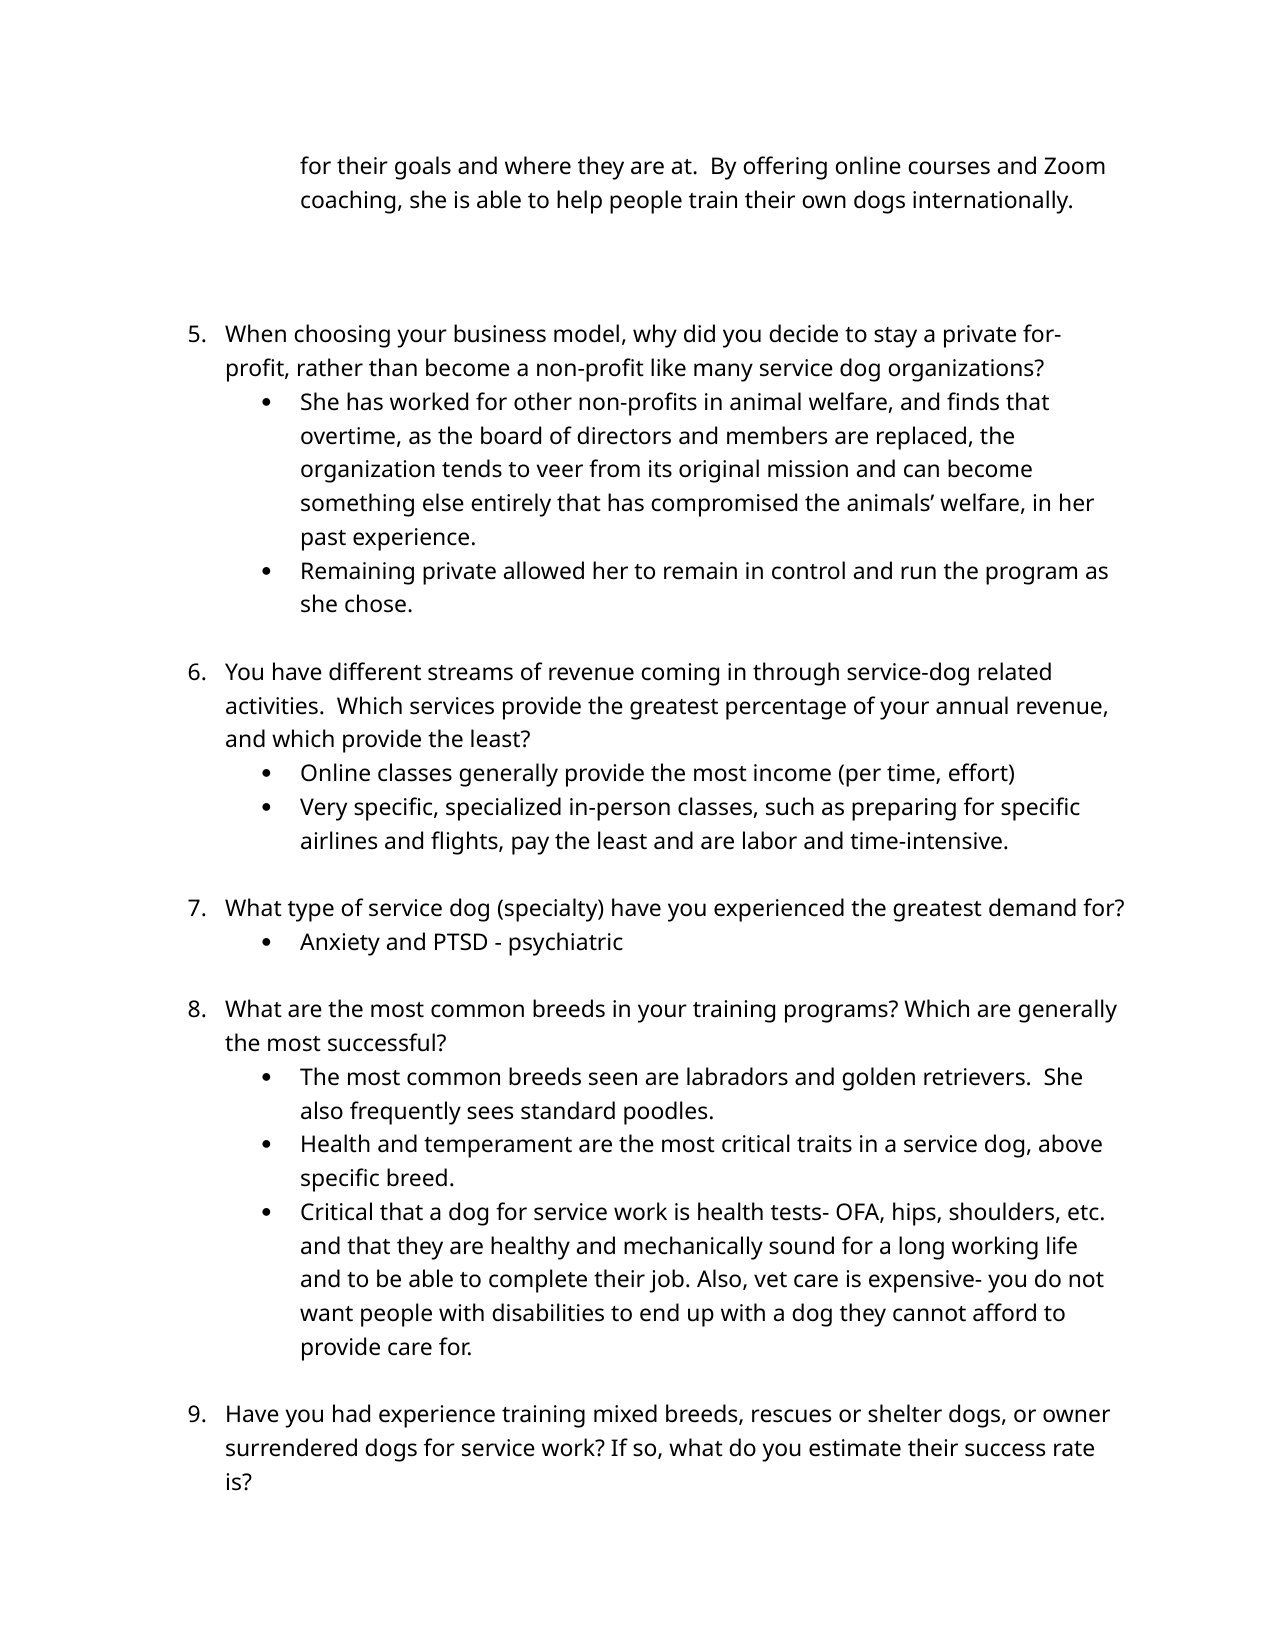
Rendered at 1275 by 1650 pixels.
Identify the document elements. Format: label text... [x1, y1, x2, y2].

list Health and temperament are the most critical traits in a service dog, above specific breed. [262, 1128, 1125, 1193]
list Critical that a dog for service work is health tests- OFA, hips, shoulders, etc. and that they are healthy and mechanically sound for a long working life and to be able to complete their job. Also, vet care is expensive- you do not want people with disabilities to end up with a dog they cannot afford to provide care for. [262, 1196, 1125, 1362]
list She has worked for other non-profits in animal welfare, and finds that overtime, as the board of directors and members are replaced, the organization tends to veer from its original mission and can become something else entirely that has compromised the animals’ welfare, in her past experience. [262, 386, 1125, 552]
list The most common breeds seen are labradors and golden retrievers. She also frequently sees standard poodles. [262, 1061, 1125, 1126]
list Anxiety and PTSD - psychiatric [262, 926, 1125, 957]
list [262, 150, 1125, 215]
list Remaining private allowed her to remain in control and run the program as she chose. [262, 554, 1125, 619]
list What are the most common breeds in your training programs? Which are generally the most successful? [187, 993, 1125, 1058]
list What type of service dog (specialty) have you experienced the greatest demand for? [187, 892, 1125, 923]
list Have you had experience training mixed breeds, rescues or shelter dogs, or owner surrendered dogs for service work? If so, what do you estimate their success rate is? [187, 1398, 1125, 1497]
list When choosing your business model, why did you decide to stay a private for-profit, rather than become a non-profit like many service dog organizations? [187, 318, 1125, 383]
list Online classes generally provide the most income (per time, effort) [262, 757, 1125, 788]
list You have different streams of revenue coming in through service-dog related activities. Which services provide the greatest percentage of your annual revenue, and which provide the least? [187, 656, 1125, 754]
list Very specific, specialized in-person classes, such as preparing for specific airlines and flights, pay the least and are labor and time-intensive. [262, 791, 1125, 856]
